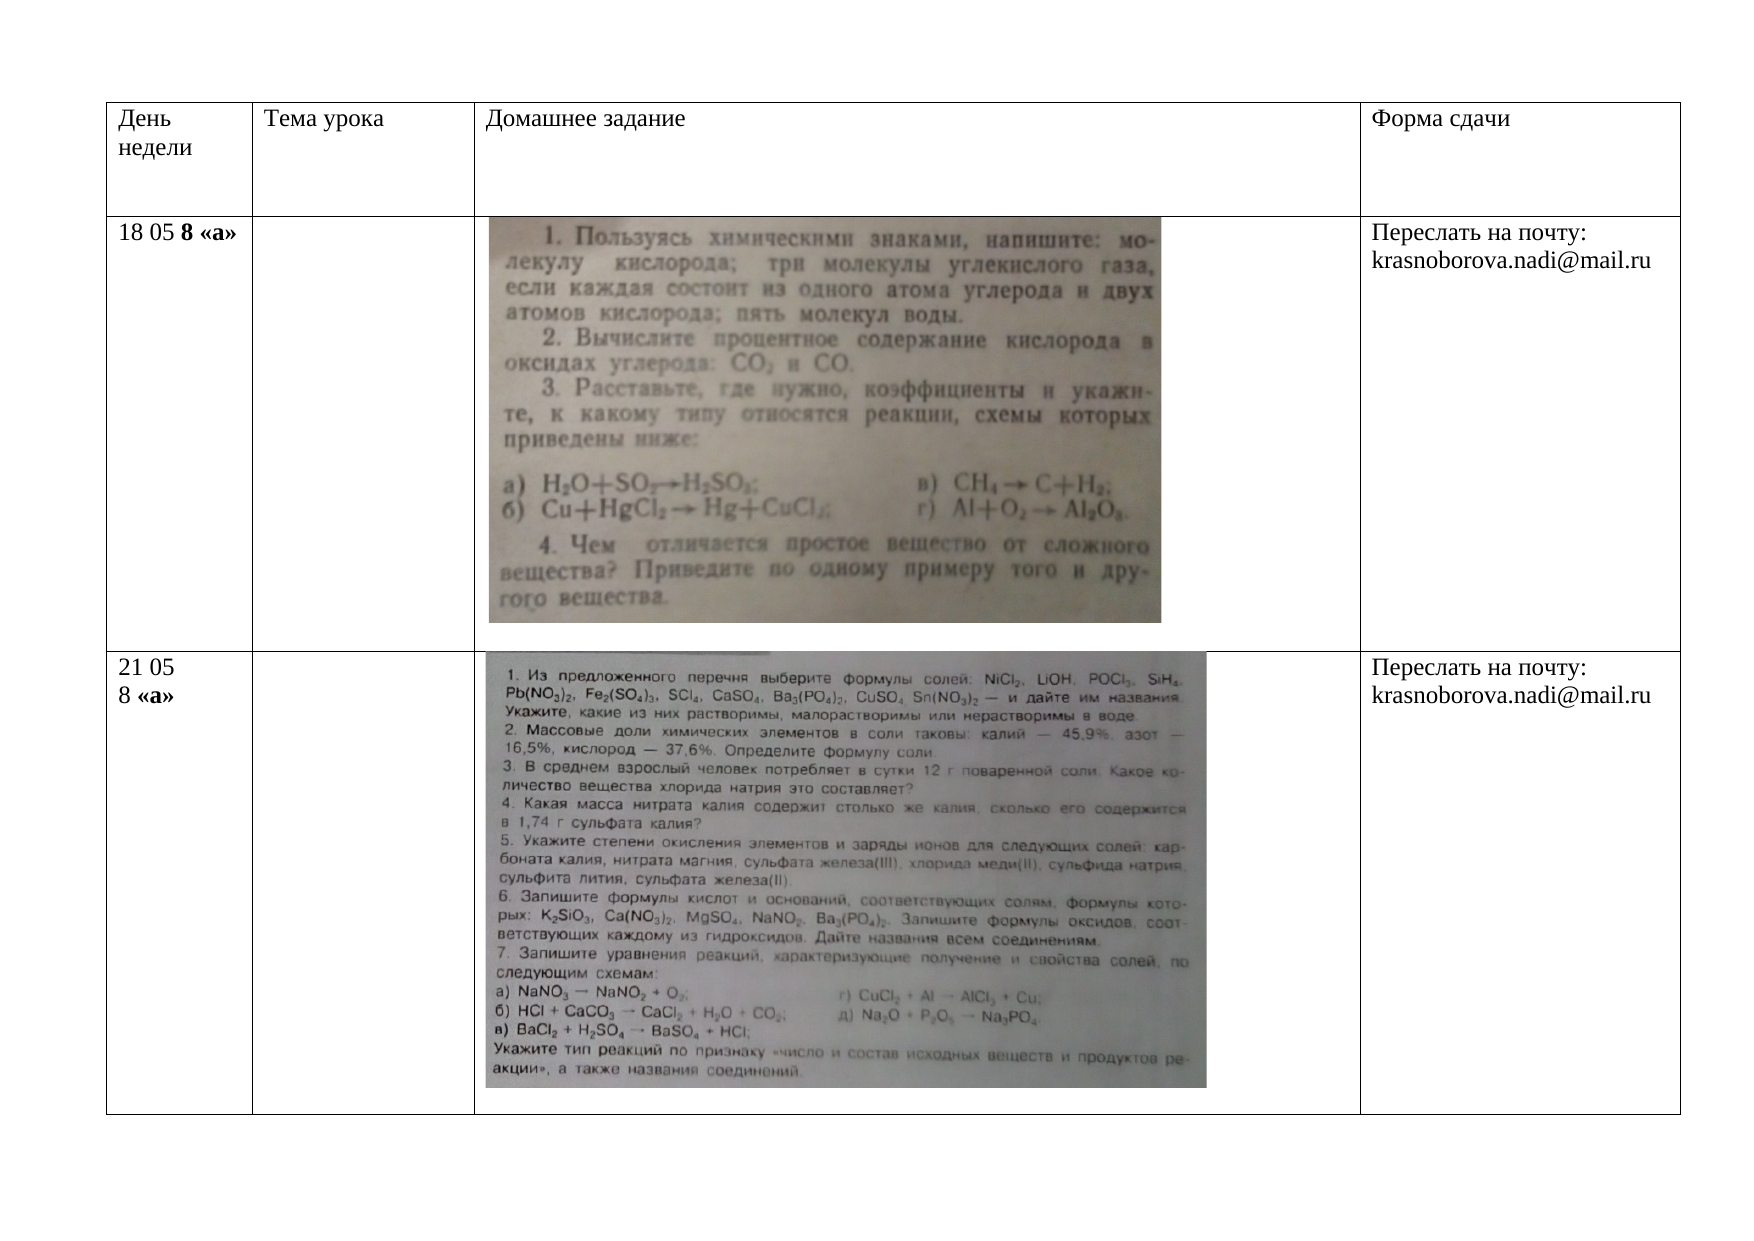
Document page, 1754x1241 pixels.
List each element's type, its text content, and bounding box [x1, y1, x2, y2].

table_cell 18 05 8 «а» [107, 217, 252, 651]
table_cell [253, 652, 474, 1114]
table_cell Переслать на почту: krasnoborova.nadi@mail.ru [1361, 652, 1680, 1114]
table_cell 21 05 8 «а» [107, 652, 252, 1114]
picture [488, 217, 1162, 623]
table_header Домашнее задание [475, 103, 1360, 216]
table_cell [475, 217, 1360, 651]
table_cell Переслать на почту: krasnoborova.nadi@mail.ru [1361, 217, 1680, 651]
table_header Форма сдачи [1361, 103, 1680, 216]
table_cell [253, 217, 474, 651]
table_header День недели [107, 103, 252, 216]
table_cell [475, 652, 1360, 1114]
table_header Тема урока [253, 103, 474, 216]
picture [485, 651, 1207, 1088]
